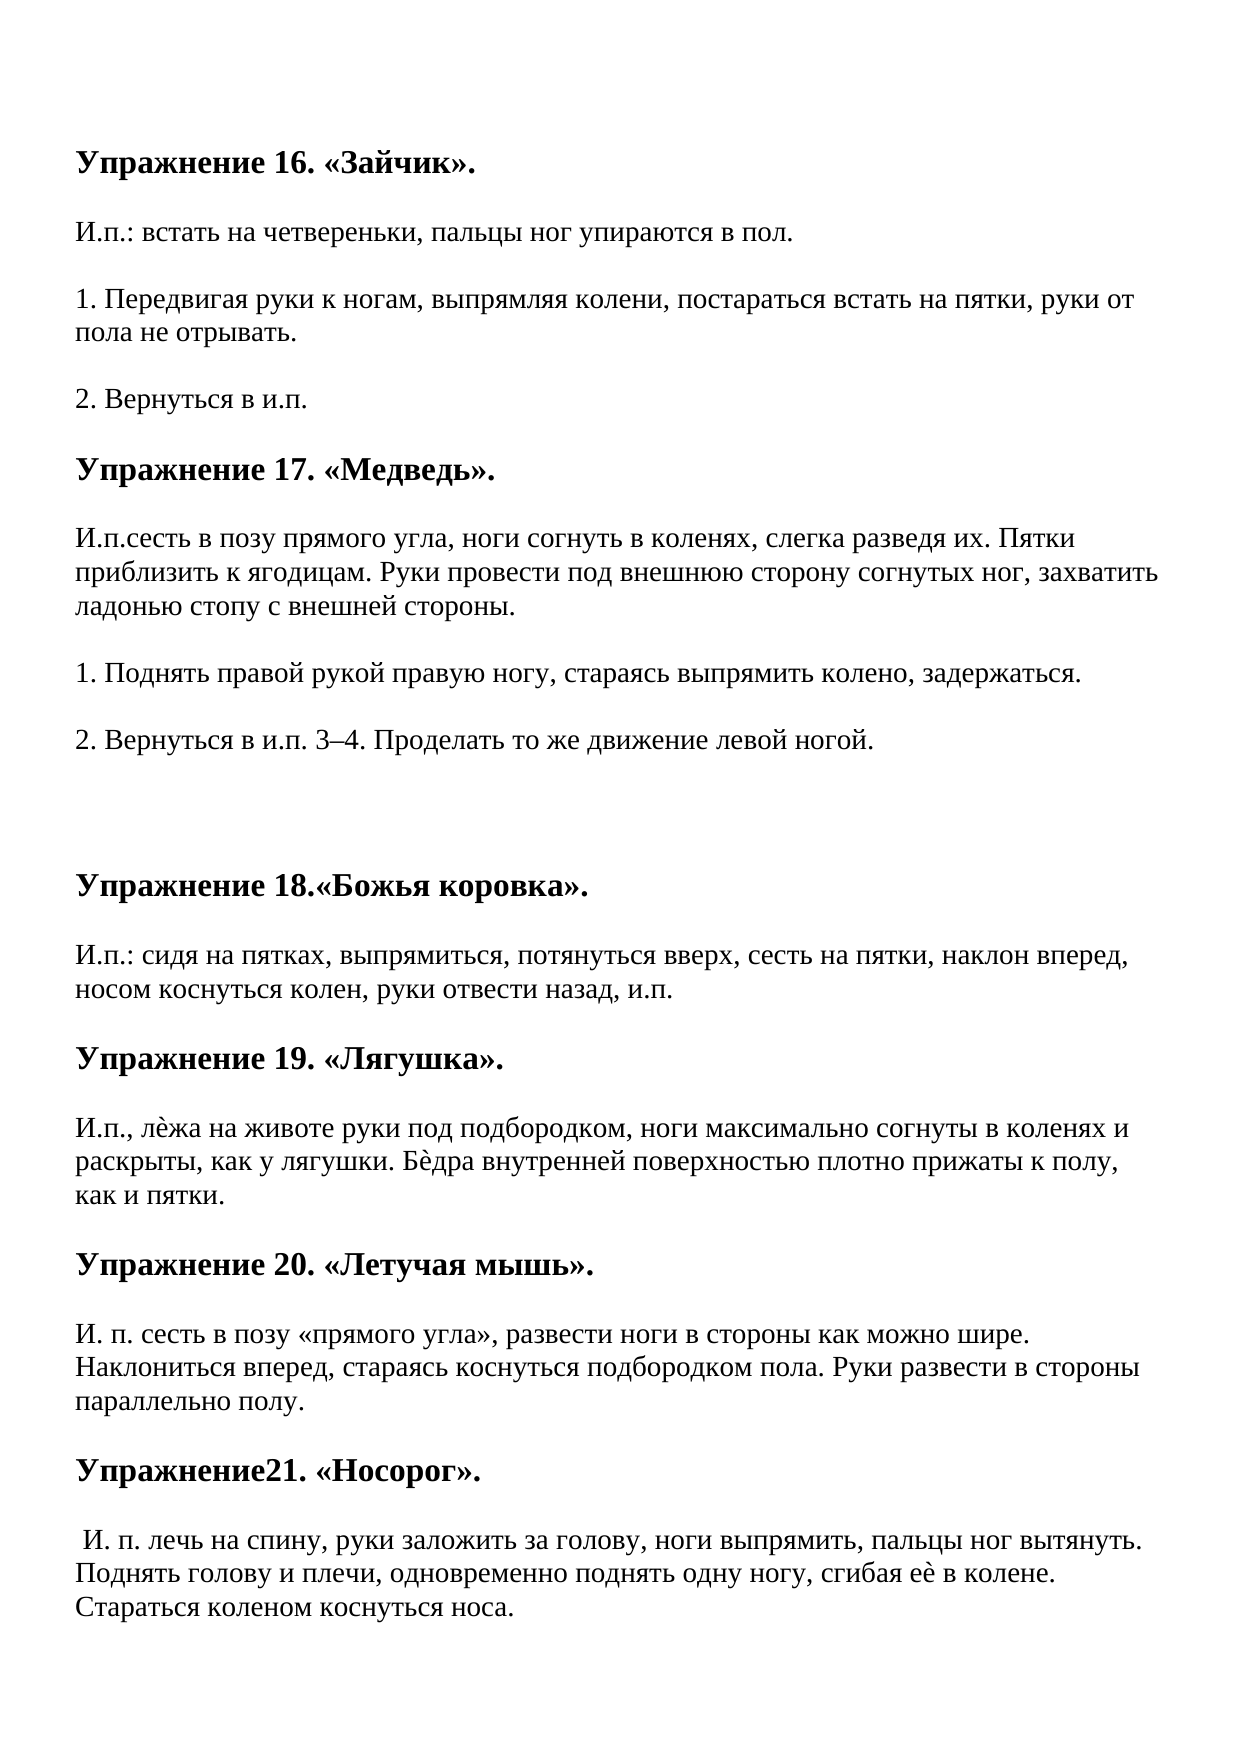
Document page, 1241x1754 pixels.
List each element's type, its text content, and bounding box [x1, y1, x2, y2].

text 2. Вернуться в и.п. 3–4. Проделать то же движение левой ногой. [75, 722, 1165, 755]
text И.п.: встать на четвереньки, пальцы ног упираются в пол. [75, 214, 1165, 247]
text 1. Передвигая руки к ногам, выпрямляя колени, постараться встать на пятки, руки от пола не отрывать. [75, 281, 1165, 348]
text И. п. сесть в позу «прямого угла», развести ноги в стороны как можно шире. Наклониться вперед, стараясь коснуться подбородком пола. Руки развести в стороны параллельно полу. [75, 1316, 1165, 1417]
text И.п.: сидя на пятках, выпрямиться, потянуться вверх, сесть на пятки, наклон вперед, носом коснуться колен, руки отвести назад, и.п. [75, 937, 1165, 1004]
text 2. Вернуться в и.п. [75, 382, 1165, 415]
text Упражнение 20. «Летучая мышь». [75, 1244, 1165, 1282]
text Упражнение 19. «Лягушка». [75, 1038, 1165, 1076]
text Упражнение 16. «Зайчик». [75, 142, 1165, 180]
text Упражнение 17. «Медведь». [75, 449, 1165, 487]
text Упражнение21. «Носорог». [75, 1450, 1165, 1488]
text И. п. лечь на спину, руки заложить за голову, ноги выпрямить, пальцы ног вытянуть. Поднять голову и плечи, одновременно поднять одну ногу, сгибая еѐ в колене. Стараться коленом коснуться носа. [75, 1522, 1165, 1623]
text Упражнение 18.«Божья коровка». [75, 866, 1165, 904]
text И.п.сесть в позу прямого угла, ноги согнуть в коленях, слегка разведя их. Пятки приблизить к ягодицам. Руки провести под внешнюю сторону согнутых ног, захватить ладонью стопу с внешней стороны. [75, 521, 1165, 621]
text И.п., лѐжа на животе руки под подбородком, ноги максимально согнуты в коленях и раскрыты, как у лягушки. Бѐдра внутренней поверхностью плотно прижаты к полу, как и пятки. [75, 1110, 1165, 1211]
text 1. Поднять правой рукой правую ногу, стараясь выпрямить колено, задержаться. [75, 655, 1165, 688]
